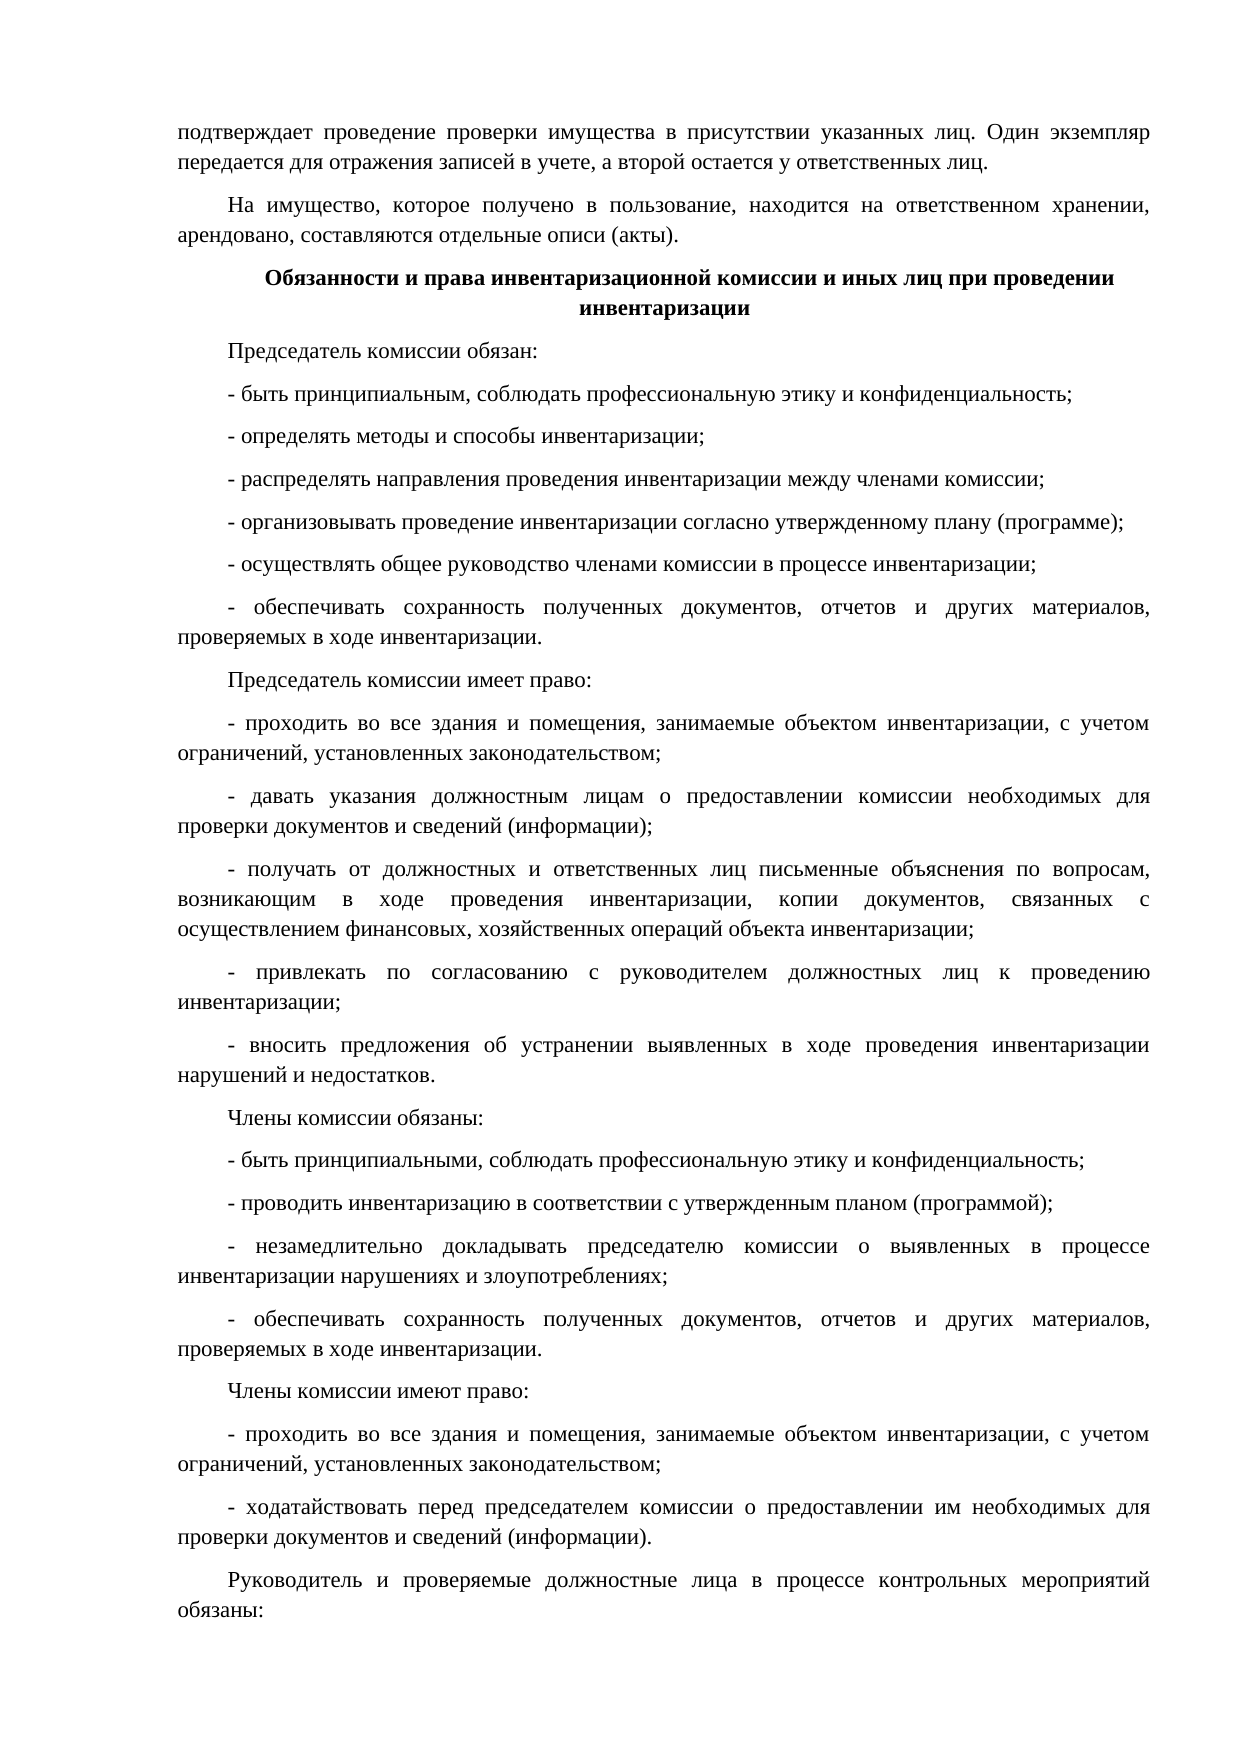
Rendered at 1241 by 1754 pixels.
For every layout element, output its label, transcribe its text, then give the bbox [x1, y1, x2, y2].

text - проходить во все здания и помещения, занимаемые объектом инвентаризации, с учетом ограничений, установленных законодательством; [177, 709, 1152, 765]
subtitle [177, 118, 1152, 175]
text - определять методы и способы инвентаризации; [177, 422, 1152, 449]
subtitle Члены комиссии обязаны: [177, 1103, 1152, 1130]
subtitle Председатель комиссии имеет право: [177, 666, 1152, 692]
subtitle На имущество, которое получено в пользование, находится на ответственном хранении, арендовано, составляются отдельные описи (акты). [177, 191, 1152, 248]
text - распределять направления проведения инвентаризации между членами комиссии; [177, 465, 1152, 491]
text - быть принципиальным, соблюдать профессиональную этику и конфиденциальность; [177, 379, 1152, 406]
text - организовывать проведение инвентаризации согласно утвержденному плану (программе); [177, 508, 1152, 534]
subtitle Обязанности и права инвентаризационной комиссии и иных лиц при проведении инвентаризации [177, 264, 1152, 321]
text - обеспечивать сохранность полученных документов, отчетов и других материалов, проверяемых в ходе инвентаризации. [177, 593, 1152, 650]
text - давать указания должностным лицам о предоставлении комиссии необходимых для проверки документов и сведений (информации); [177, 782, 1152, 838]
text - получать от должностных и ответственных лиц письменные объяснения по вопросам, возникающим в ходе проведения инвентаризации, копии документов, связанных с осуществлением финансовых, хозяйственных операций объекта инвентаризации; [177, 854, 1152, 941]
text - незамедлительно докладывать председателю комиссии о выявленных в процессе инвентаризации нарушениях и злоупотреблениях; [177, 1232, 1152, 1288]
text - проводить инвентаризацию в соответствии с утвержденным планом (программой); [177, 1189, 1152, 1215]
text - проходить во все здания и помещения, занимаемые объектом инвентаризации, с учетом ограничений, установленных законодательством; [177, 1420, 1152, 1477]
subtitle Председатель комиссии обязан: [177, 337, 1152, 363]
text - привлекать по согласованию с руководителем должностных лиц к проведению инвентаризации; [177, 958, 1152, 1014]
text - обеспечивать сохранность полученных документов, отчетов и других материалов, проверяемых в ходе инвентаризации. [177, 1304, 1152, 1361]
text - осуществлять общее руководство членами комиссии в процессе инвентаризации; [177, 550, 1152, 577]
text - быть принципиальными, соблюдать профессиональную этику и конфиденциальность; [177, 1146, 1152, 1173]
subtitle Руководитель и проверяемые должностные лица в процессе контрольных мероприятий обязаны: [177, 1566, 1152, 1623]
text - ходатайствовать перед председателем комиссии о предоставлении им необходимых для проверки документов и сведений (информации). [177, 1493, 1152, 1550]
text - вносить предложения об устранении выявленных в ходе проведения инвентаризации нарушений и недостатков. [177, 1031, 1152, 1087]
subtitle Члены комиссии имеют право: [177, 1377, 1152, 1404]
